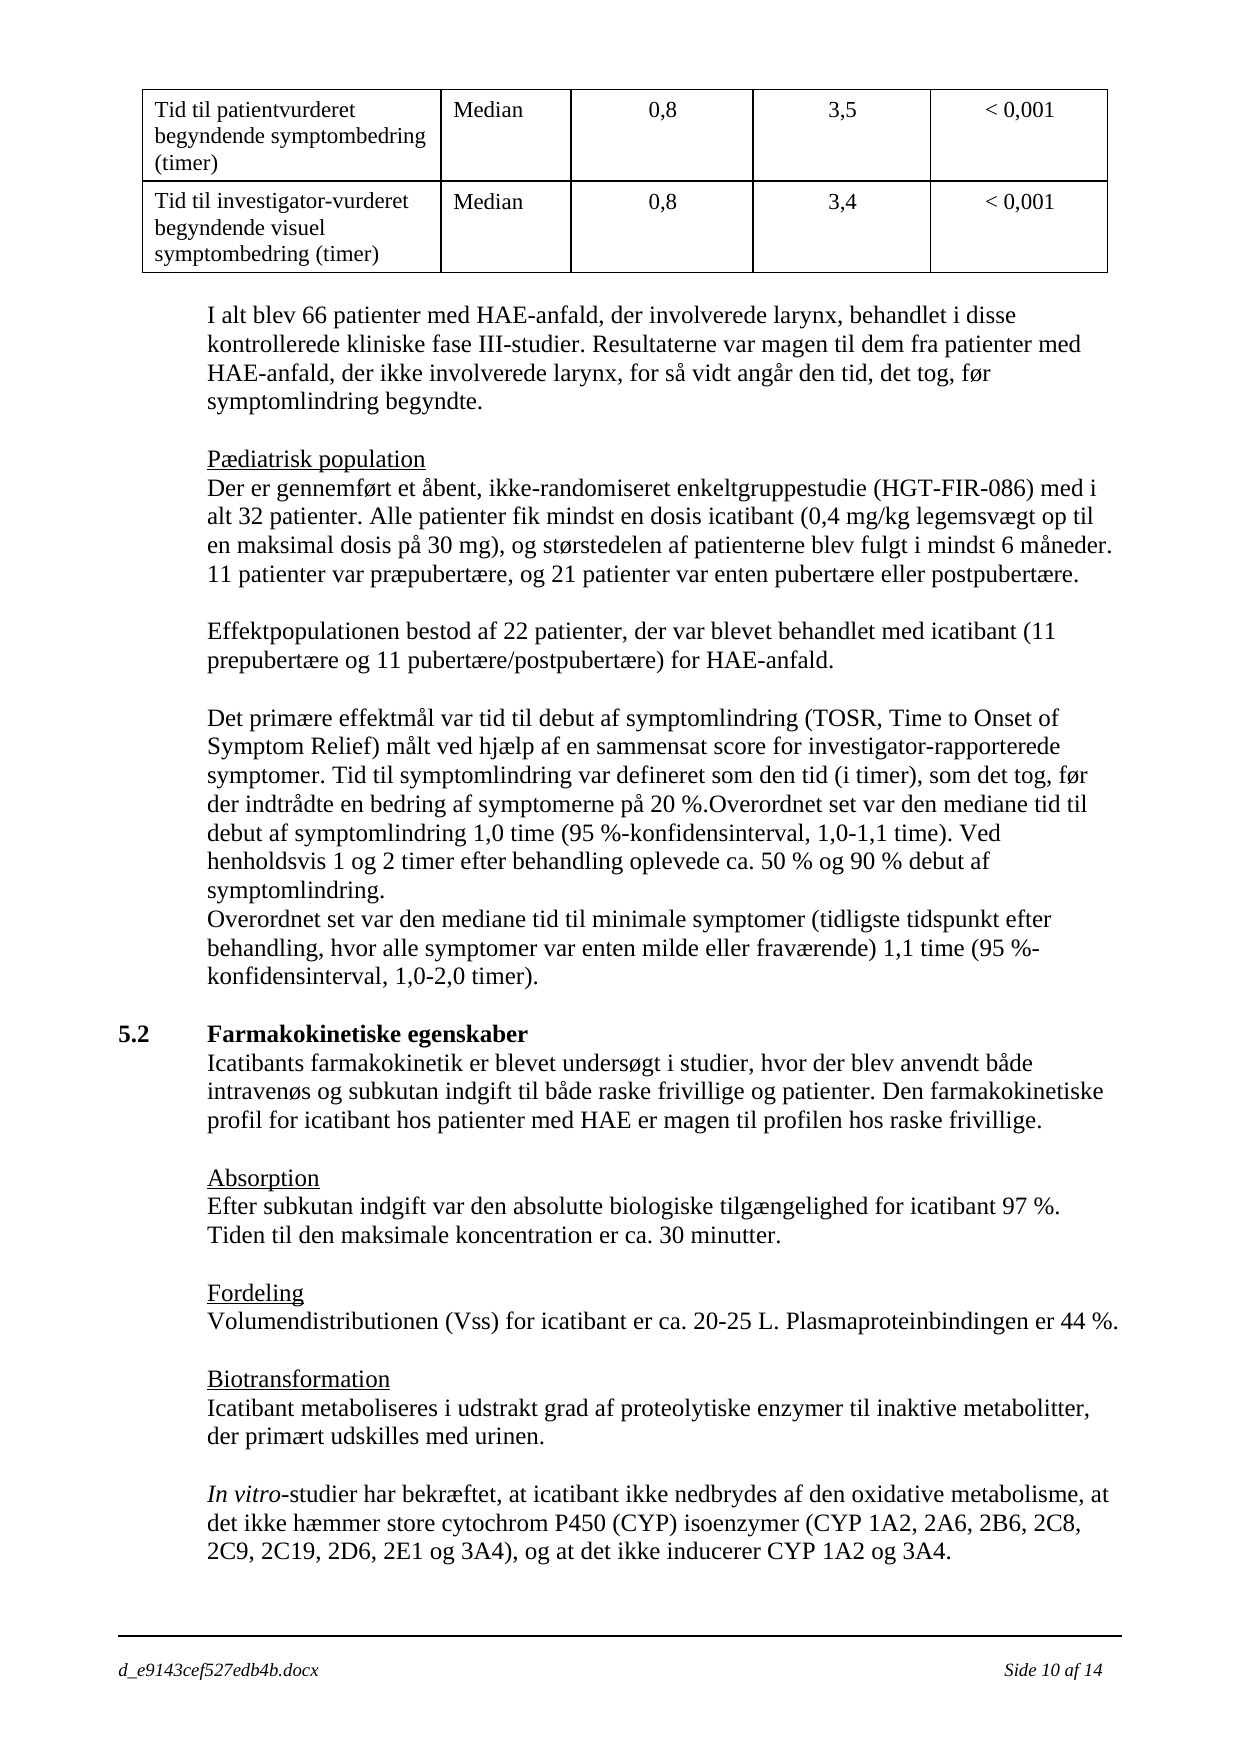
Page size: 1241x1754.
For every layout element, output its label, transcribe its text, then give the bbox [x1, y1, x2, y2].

text Der er gennemført et åbent, ikke-randomiseret enkeltgruppestudie (HGT-FIR-086) med i alt 32 patienter. Alle patienter fik mindst en dosis icatibant (0,4 mg/kg legemsvægt op til en maksimal dosis på 30 mg), og størstedelen af patienterne blev fulgt i mindst 6 måneder. 11 patienter var præpubertære, og 21 patienter var enten pubertære eller postpubertære. [207, 473, 1122, 588]
text Effektpopulationen bestod af 22 patienter, der var blevet behandlet med icatibant (11 prepubertære og 11 pubertære/postpubertære) for HAE-anfald. [207, 616, 1122, 674]
text Det primære effektmål var tid til debut af symptomlindring (TOSR, Time to Onset of Symptom Relief) målt ved hjælp af en sammensat score for investigator-rapporterede symptomer. Tid til symptomlindring var defineret som den tid (i timer), som det tog, før der indtrådte en bedring af symptomerne på 20 %.Overordnet set var den mediane tid til debut af symptomlindring 1,0 time (95 %-konfidensinterval, 1,0-1,1 time). Ved henholdsvis 1 og 2 timer efter behandling oplevede ca. 50 % og 90 % debut af symptomlindring. [207, 703, 1122, 904]
text Biotransformation [207, 1364, 1122, 1393]
table_cell Median [442, 90, 570, 180]
text Efter subkutan indgift var den absolutte biologiske tilgængelighed for icatibant 97 %. Tiden til den maksimale koncentration er ca. 30 minutter. [207, 1191, 1122, 1249]
table_cell 3,4 [754, 182, 930, 272]
table_cell 0,8 [572, 182, 752, 272]
text Overordnet set var den mediane tid til minimale symptomer (tidligste tidspunkt efter behandling, hvor alle symptomer var enten milde eller fraværende) 1,1 time (95 %-konfidensinterval, 1,0-2,0 timer). [207, 904, 1122, 990]
text Absorption [207, 1163, 1122, 1191]
table_cell 3,5 [754, 90, 930, 180]
table_cell < 0,001 [931, 182, 1107, 272]
text Icatibant metaboliseres i udstrakt grad af proteolytiske enzymer til inaktive metabolitter, der primært udskilles med urinen. [207, 1393, 1122, 1450]
text In vitro-studier har bekræftet, at icatibant ikke nedbrydes af den oxidative metabolisme, at det ikke hæmmer store cytochrom P450 (CYP) isoenzymer (CYP 1A2, 2A6, 2B6, 2C8, 2C9, 2C19, 2D6, 2E1 og 3A4), og at det ikke inducerer CYP 1A2 og 3A4. [207, 1479, 1122, 1565]
text 5.2 Farmakokinetiske egenskaber [118, 1019, 1122, 1048]
text Icatibants farmakokinetik er blevet undersøgt i studier, hvor der blev anvendt både intravenøs og subkutan indgift til både raske frivillige og patienter. Den farmakokinetiske profil for icatibant hos patienter med HAE er magen til profilen hos raske frivillige. [207, 1048, 1122, 1134]
text I alt blev 66 patienter med HAE-anfald, der involverede larynx, behandlet i disse kontrollerede kliniske fase III-studier. Resultaterne var magen til dem fra patienter med HAE-anfald, der ikke involverede larynx, for så vidt angår den tid, det tog, før symptomlindring begyndte. [207, 300, 1122, 415]
table_cell Tid til patientvurderet begyndende symptombedring (timer) [143, 90, 440, 180]
table_cell 0,8 [572, 90, 752, 180]
table_cell Median [442, 182, 570, 272]
text Volumendistributionen (Vss) for icatibant er ca. 20-25 L. Plasmaproteinbindingen er 44 %. [207, 1306, 1122, 1335]
text Fordeling [207, 1278, 1122, 1306]
table_cell Tid til investigator-vurderet begyndende visuel symptombedring (timer) [143, 182, 440, 272]
text Pædiatrisk population [207, 444, 1122, 473]
table_cell < 0,001 [931, 90, 1107, 180]
